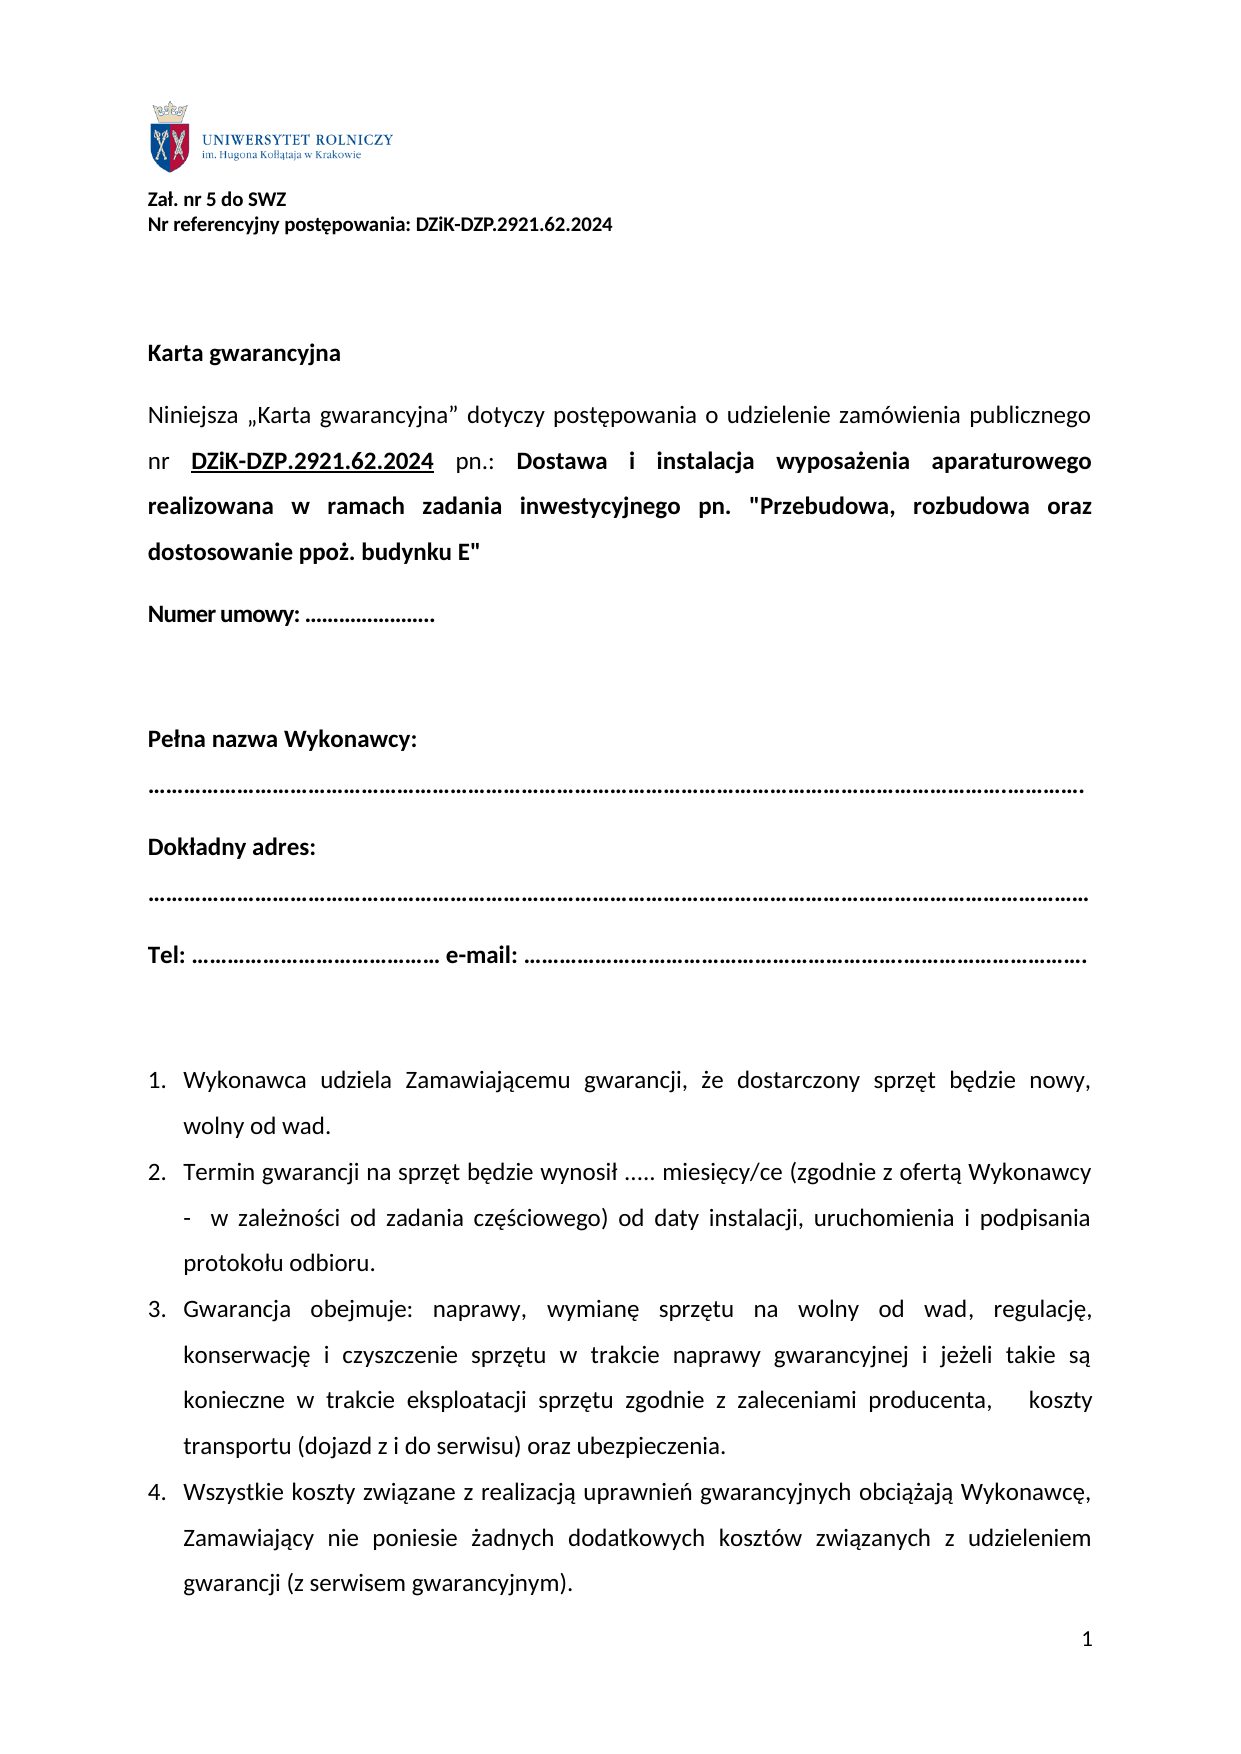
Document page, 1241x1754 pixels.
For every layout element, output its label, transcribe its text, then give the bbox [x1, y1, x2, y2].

list Wszystkie koszty związane z realizacją uprawnień gwarancyjnych obciążają Wykonawcę, Zamawiający nie poniesie żadnych dodatkowych kosztów związanych z udzieleniem gwarancji (z serwisem gwarancyjnym). [148, 1476, 1093, 1598]
list Gwarancja obejmuje: naprawy, wymianę sprzętu na wolny od wad, regulację, konserwację i czyszczenie sprzętu w trakcie naprawy gwarancyjnej i jeżeli takie są konieczne w trakcie eksploatacji sprzętu zgodnie z zaleceniami producenta, koszty transportu (dojazd z i do serwisu) oraz ubezpieczenia. [148, 1293, 1093, 1461]
text Karta gwarancyjna [148, 337, 1093, 367]
text Pełna nazwa Wykonawcy: ……………………………………………………………………………………………………………………………….…………. [148, 723, 1093, 800]
picture [147, 101, 404, 175]
text Niniejsza „Karta gwarancyjna” dotyczy postępowania o udzielenie zamówienia publicznego nr DZiK-DZP.2921.62.2024 pn.: Dostawa i instalacja wyposażenia aparaturowego realizowana w ramach zadania inwestycyjnego pn. "Przebudowa, rozbudowa oraz dostosowanie ppoż. budynku E" [148, 399, 1093, 567]
list Termin gwarancji na sprzęt będzie wynosił ..... miesięcy/ce (zgodnie z ofertą Wykonawcy - w zależności od zadania częściowego) od daty instalacji, uruchomienia i podpisania protokołu odbioru. [148, 1156, 1093, 1278]
list Wykonawca udziela Zamawiającemu gwarancji, że dostarczony sprzęt będzie nowy, wolny od wad. [148, 1064, 1093, 1141]
text Dokładny adres: …………………………………………………………………………………………………………………………………………… [148, 832, 1093, 908]
text Numer umowy: ………………….. [148, 599, 1093, 629]
text Tel: …………………………………… e-mail: ……………………………………………………….…………………………. [148, 940, 1093, 970]
